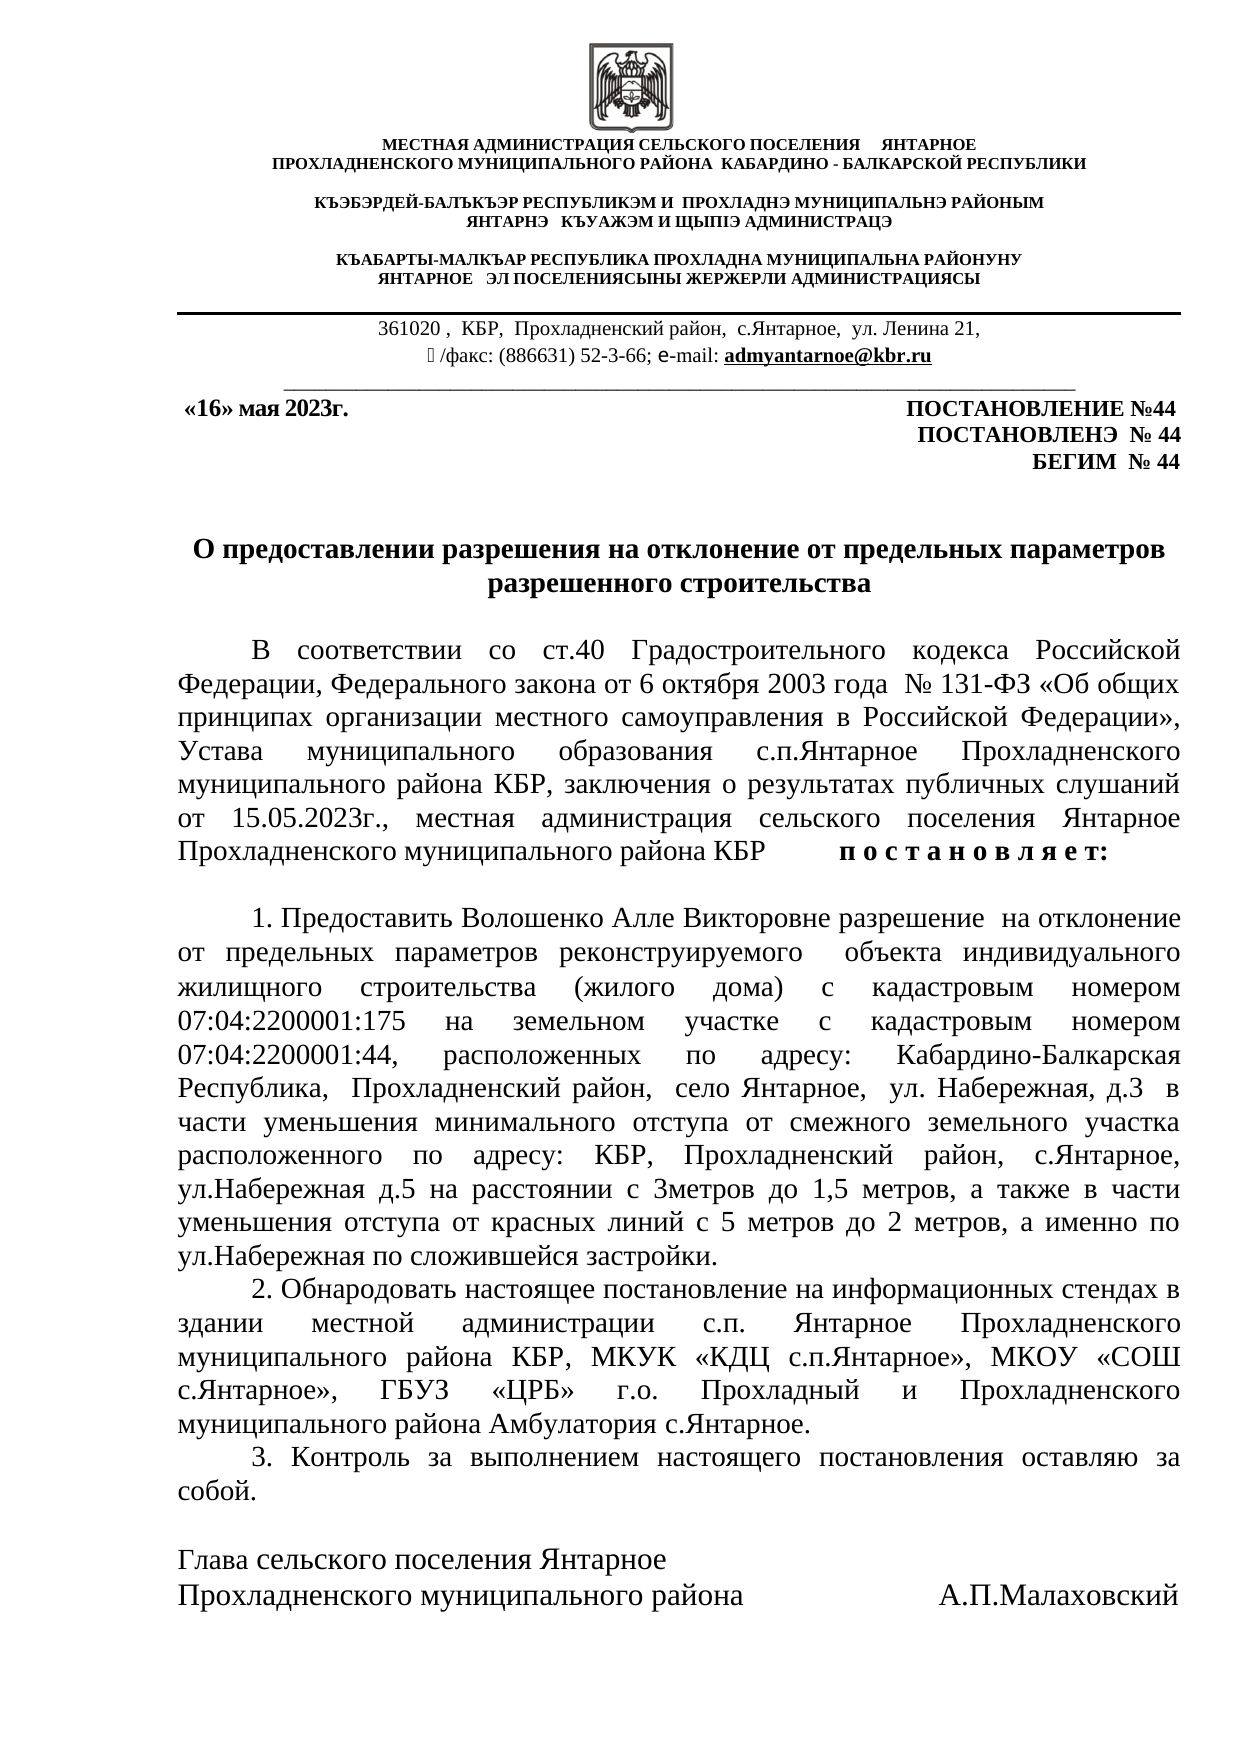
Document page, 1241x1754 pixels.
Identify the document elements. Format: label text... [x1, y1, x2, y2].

text ПОСТАНОВЛЕНЭ № 44 [177, 421, 1181, 448]
list 1. Предоставить Волошенко Алле Викторовне разрешение на отклонение от предельных параметров реконструируемого объекта индивидуального жилищного строительства (жилого дома) с кадастровым номером 07:04:2200001:175 на земельном участке с кадастровым номером 07:04:2200001:44, расположенных по адресу: Кабардино-Балкарская Республика, Прохладненский район, село Янтарное, ул. Набережная, д.3 в части уменьшения минимального отступа от смежного земельного участка расположенного по адресу: КБР, Прохладненский район, с.Янтарное, ул.Набережная д.5 на расстоянии с 3метров до 1,5 метров, а также в части уменьшения отступа от красных линий с 5 метров до 2 метров, а именно по ул.Набережная по сложившейся застройки. [177, 901, 1181, 1272]
text ПРОХЛАДНЕНСКОГО МУНИЦИПАЛЬНОГО РАЙОНА КАБАРДИНО - БАЛКАРСКОЙ РЕСПУБЛИКИ [177, 154, 1181, 173]
text ЯНТАРНЭ КЪУАЖЭМ И ЩЫПIЭ АДМИНИСТРАЦЭ [177, 212, 1181, 231]
text КЪЭБЭРДЕЙ-БАЛЪКЪЭР РЕСПУБЛИКЭМ И ПРОХЛАДНЭ МУНИЦИПАЛЬНЭ РАЙОНЫМ [177, 192, 1181, 212]
text В соответствии со ст.40 Градостроительного кодекса Российской Федерации, Федерального закона от 6 октября 2003 года № 131-ФЗ «Об общих принципах организации местного самоуправления в Российской Федерации», Устава муниципального образования с.п.Янтарное Прохладненского муниципального района КБР, заключения о результатах публичных слушаний от 15.05.2023г., местная администрация сельского поселения Янтарное Прохладненского муниципального района КБР п о с т а н о в л я е т: [177, 632, 1181, 867]
text Глава сельского поселения Янтарное [177, 1540, 1181, 1576]
text Прохладненского муниципального района А.П.Малаховский [177, 1576, 1181, 1612]
text «16» мая 2023г. ПОСТАНОВЛЕНИЕ №44 [177, 393, 1181, 421]
text О предоставлении разрешения на отклонение от предельных параметров разрешенного строительства [177, 532, 1181, 599]
picture [589, 43, 674, 131]
text БЕГИМ № 44 [177, 448, 1181, 474]
text КЪАБАРТЫ-МАЛКЪАР РЕСПУБЛИКА ПРОХЛАДНА МУНИЦИПАЛЬНА РАЙОНУНУ [177, 250, 1181, 269]
text 3. Контроль за выполнением настоящего постановления оставляю за собой. [177, 1439, 1181, 1506]
text 2. Обнародовать настоящее постановление на информационных стендах в здании местной администрации с.п. Янтарное Прохладненского муниципального района КБР, МКУК «КДЦ с.п.Янтарное», МКОУ «СОШ с.Янтарное», ГБУЗ «ЦРБ» г.о. Прохладный и Прохладненского муниципального района Амбулатория с.Янтарное. [177, 1272, 1181, 1439]
text 361020 , КБР, Прохладненский район, с.Янтарное, ул. Ленина 21, [177, 315, 1181, 340]
text ЯНТАРНОЕ ЭЛ ПОСЕЛЕНИЯСЫНЫ ЖЕРЖЕРЛИ АДМИНИСТРАЦИЯСЫ [177, 269, 1181, 288]
text /факс: (886631) 52-3-66; e-mail: admyantarnoe@kbr.ru ____________________________________________________________________________ [177, 340, 1181, 393]
text МЕСТНАЯ АДМИНИСТРАЦИЯ СЕЛЬСКОГО ПОСЕЛЕНИЯ ЯНТАРНОЕ [177, 135, 1181, 154]
